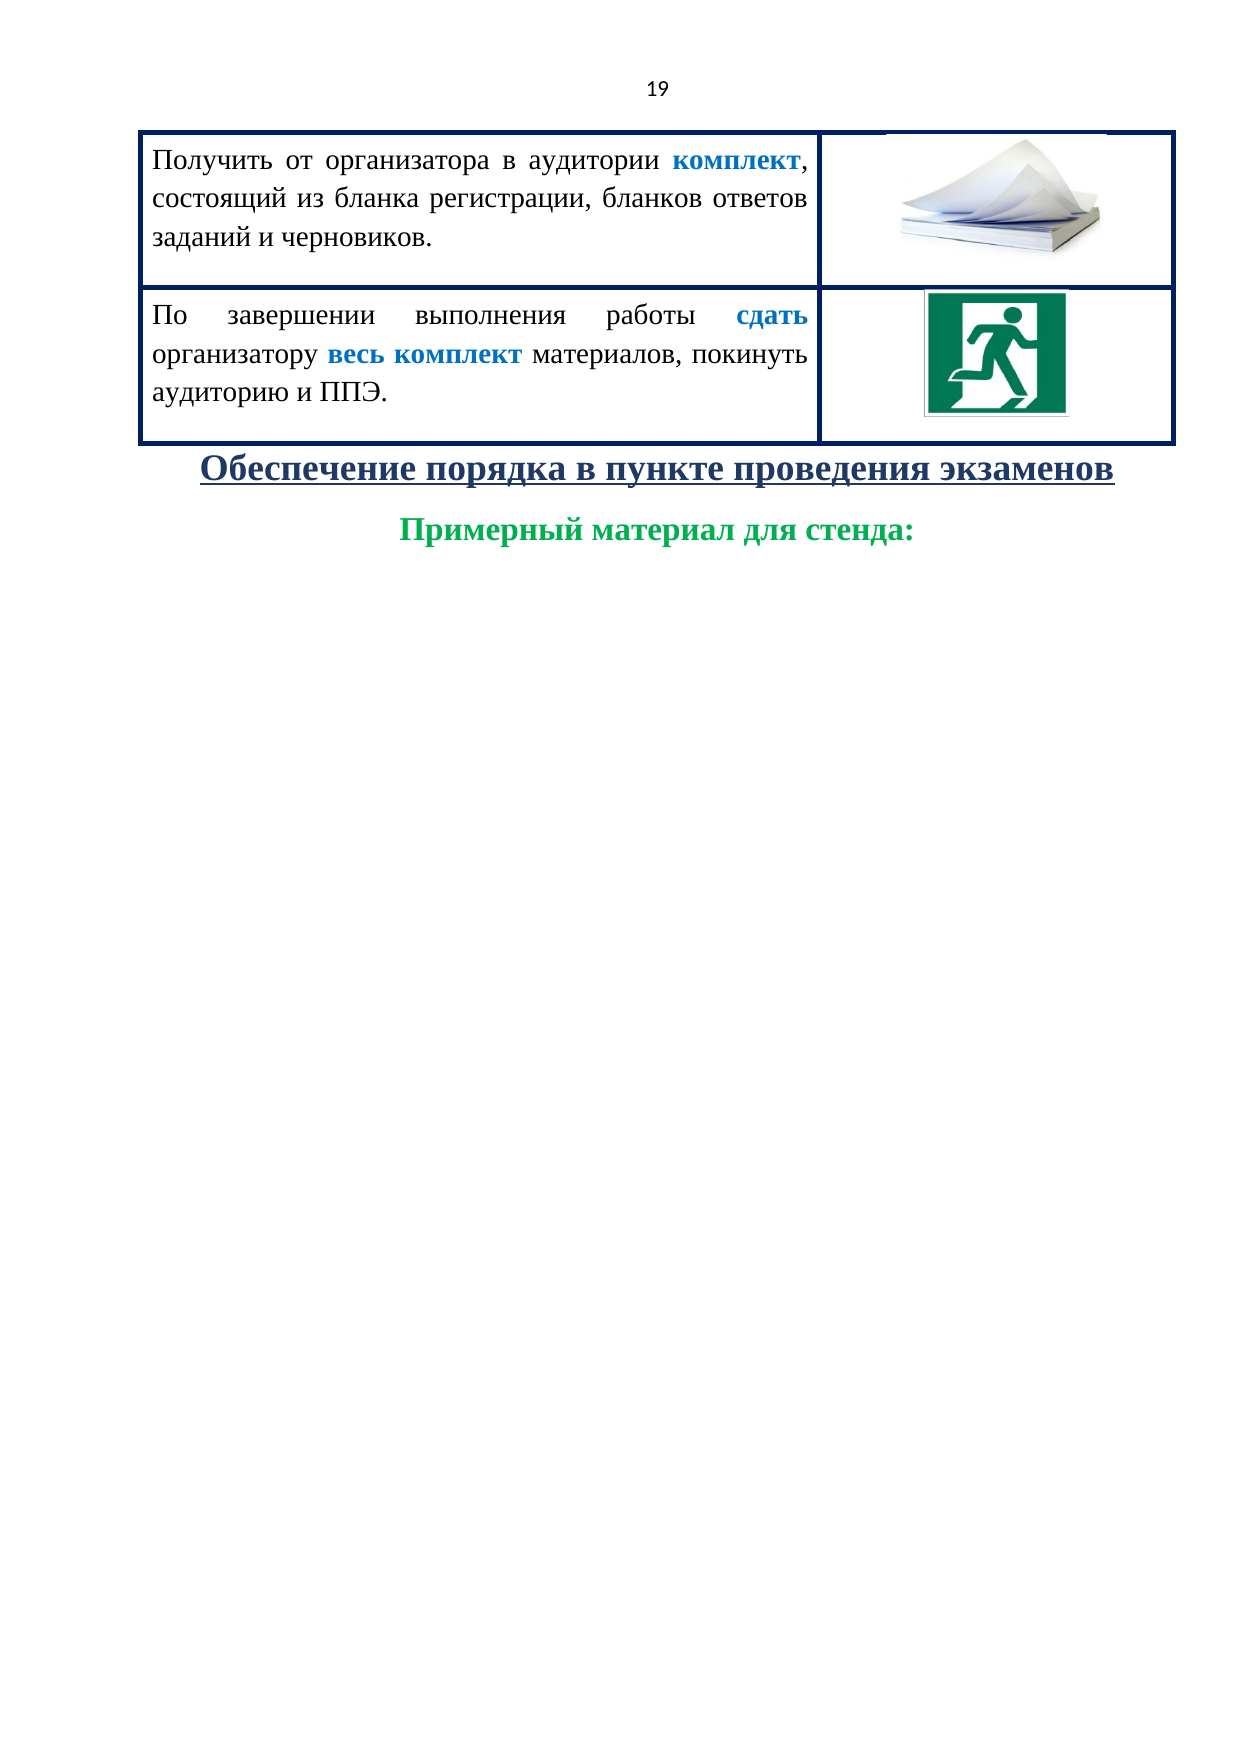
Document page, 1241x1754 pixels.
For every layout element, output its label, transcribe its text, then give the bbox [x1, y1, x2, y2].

picture [886, 134, 1107, 260]
table_cell По завершении выполнения работы сдать организатору весь комплект материалов, покинуть аудиторию и ППЭ. [143, 290, 817, 441]
table_cell [822, 135, 1171, 285]
list Примерный материал для стенда: [148, 509, 1167, 547]
table_cell [822, 290, 1171, 441]
table_cell Получить от организатора в аудитории комплект, состоящий из бланка регистрации, бланков ответов заданий и черновиков. [143, 135, 817, 285]
text Обеспечение порядка в пункте проведения экзаменов [148, 446, 1167, 489]
picture [923, 289, 1070, 417]
